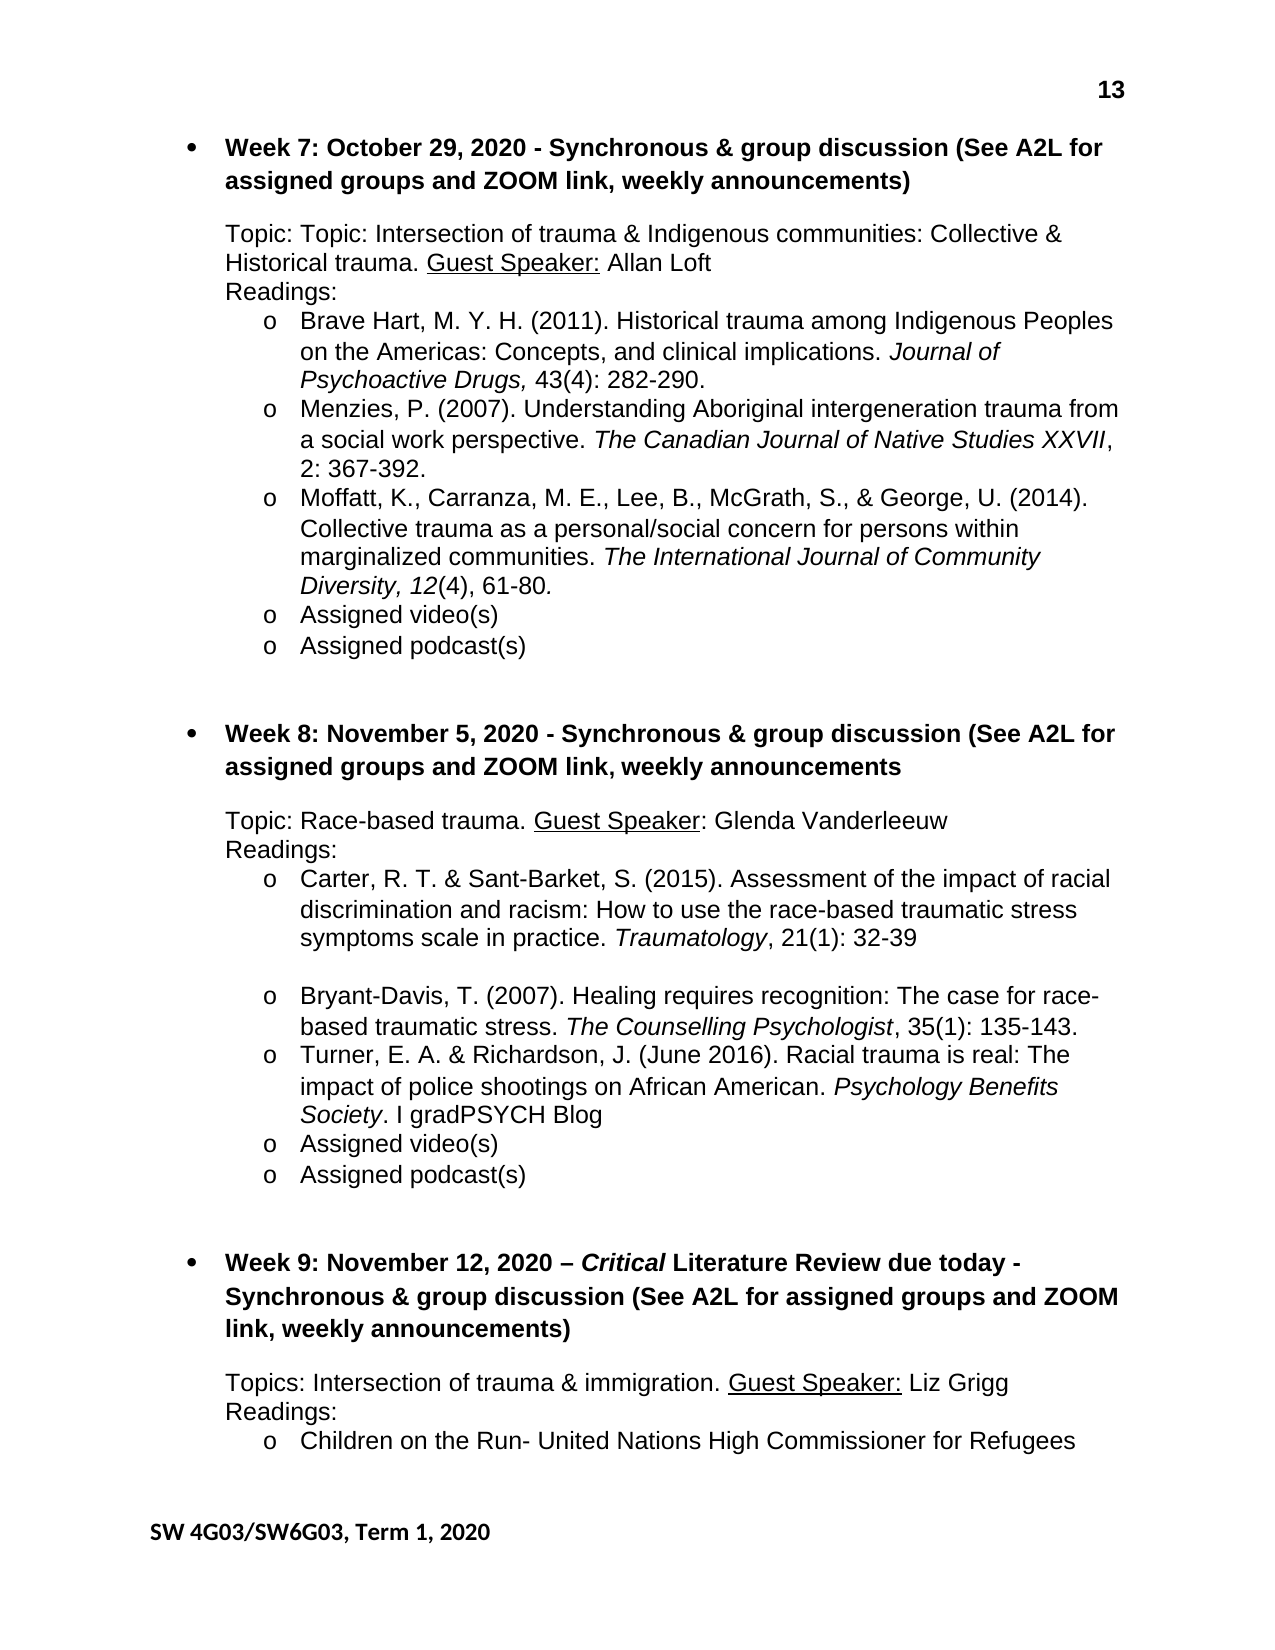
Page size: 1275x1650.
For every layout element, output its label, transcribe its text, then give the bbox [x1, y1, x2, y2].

list Moffatt, K., Carranza, M. E., Lee, B., McGrath, S., & George, U. (2014). Collective trauma as a personal/social concern for persons within marginalized communities. The International Journal of Community Diversity, 12(4), 61-80. [262, 483, 1125, 600]
list Bryant-Davis, T. (2007). Healing requires recognition: The case for race-based traumatic stress. The Counselling Psychologist, 35(1): 135-143. [262, 981, 1125, 1041]
list Week 9: November 12, 2020 – Critical Literature Review due today - Synchronous & group discussion (See A2L for assigned groups and ZOOM link, weekly announcements) [187, 1248, 1125, 1343]
list Assigned podcast(s) [262, 631, 1125, 662]
list Week 8: November 5, 2020 - Synchronous & group discussion (See A2L for assigned groups and ZOOM link, weekly announcements [187, 719, 1125, 781]
list Turner, E. A. & Richardson, J. (June 2016). Racial trauma is real: The impact of police shootings on African American. Psychology Benefits Society. I gradPSYCH Blog [262, 1041, 1125, 1129]
list Brave Hart, M. Y. H. (2011). Historical trauma among Indigenous Peoples on the Americas: Concepts, and clinical implications. Journal of Psychoactive Drugs, 43(4): 282-290. [262, 306, 1125, 394]
list Week 7: October 29, 2020 - Synchronous & group discussion (See A2L for assigned groups and ZOOM link, weekly announcements) [187, 132, 1125, 194]
list Children on the Run- United Nations High Commissioner for Refugees [262, 1426, 1125, 1457]
list Carter, R. T. & Sant-Barket, S. (2015). Assessment of the impact of racial discrimination and racism: How to use the race-based traumatic stress symptoms scale in practice. Traumatology, 21(1): 32-39 [262, 864, 1125, 952]
text Readings: [150, 1397, 1125, 1426]
text Readings: [150, 835, 1125, 864]
text Topic: Topic: Intersection of trauma & Indigenous communities: Collective & Historical trauma. Guest Speaker: Allan Loft [225, 219, 1125, 277]
list Menzies, P. (2007). Understanding Aboriginal intergeneration trauma from a social work perspective. The Canadian Journal of Native Studies XXVII, 2: 367-392. [262, 394, 1125, 483]
list Assigned podcast(s) [262, 1160, 1125, 1191]
list Assigned video(s) [262, 600, 1125, 631]
text Topics: Intersection of trauma & immigration. Guest Speaker: Liz Grigg [225, 1368, 1125, 1397]
text Topic: Race-based trauma. Guest Speaker: Glenda Vanderleeuw [150, 806, 1125, 835]
list Assigned video(s) [262, 1129, 1125, 1160]
text Readings: [225, 277, 1125, 306]
